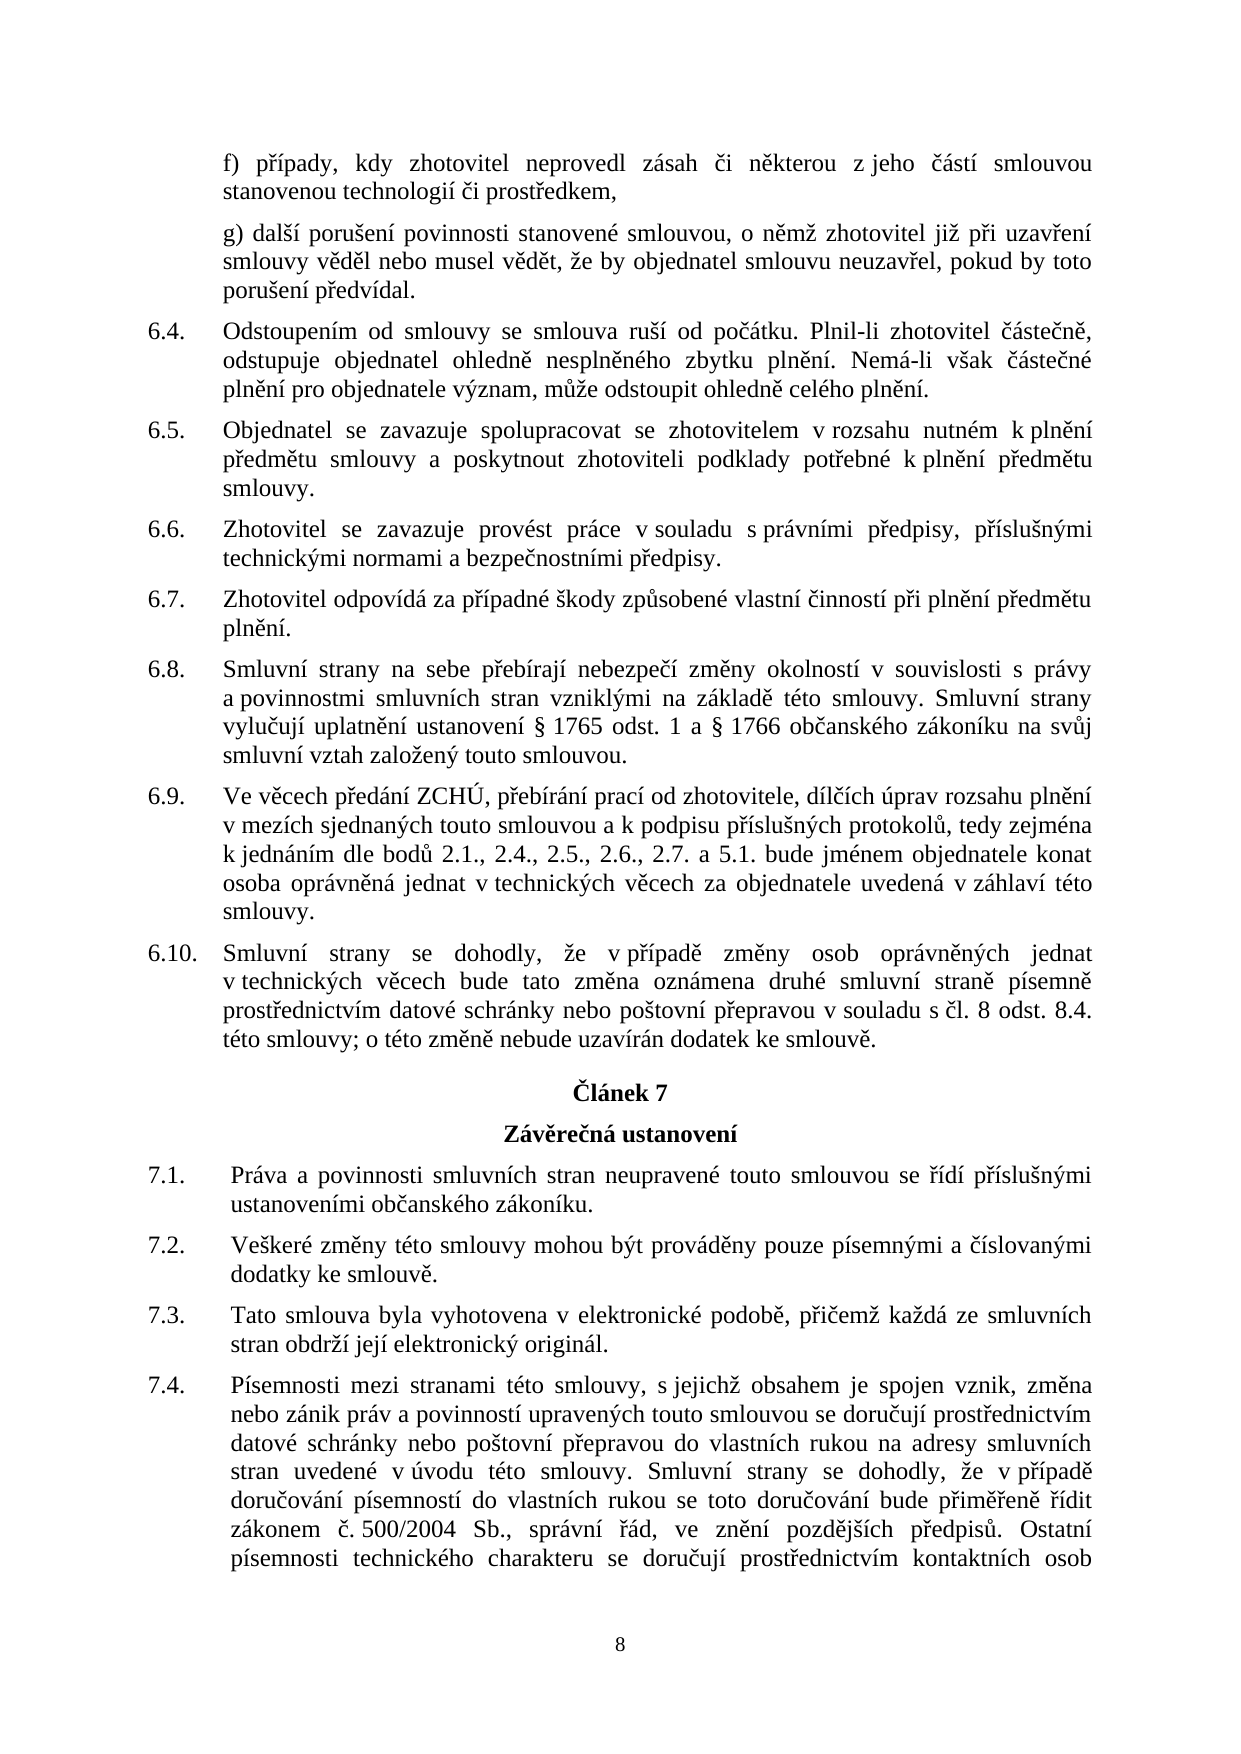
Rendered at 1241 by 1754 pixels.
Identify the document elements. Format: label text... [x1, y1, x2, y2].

list Tato smlouva byla vyhotovena v elektronické podobě, přičemž každá ze smluvních stran obdrží její elektronický originál. [148, 1300, 1093, 1358]
text Článek 7 [148, 1078, 1093, 1106]
text f) případy, kdy zhotovitel neprovedl zásah či některou z jeho částí smlouvou stanovenou technologií či prostředkem, [223, 148, 1093, 205]
list Práva a povinnosti smluvních stran neupravené touto smlouvou se řídí příslušnými ustanoveními občanského zákoníku. [148, 1160, 1093, 1218]
list Odstoupením od smlouvy se smlouva ruší od počátku. Plnil-li zhotovitel částečně, odstupuje objednatel ohledně nesplněného zbytku plnění. Nemá-li však částečné plnění pro objednatele význam, může odstoupit ohledně celého plnění. [148, 316, 1093, 403]
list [148, 1370, 1093, 1571]
list Objednatel se zavazuje spolupracovat se zhotovitelem v rozsahu nutném k plnění předmětu smlouvy a poskytnout zhotoviteli podklady potřebné k plnění předmětu smlouvy. [148, 415, 1093, 501]
list Zhotovitel se zavazuje provést práce v souladu s právními předpisy, příslušnými technickými normami a bezpečnostními předpisy. [148, 514, 1093, 571]
list Veškeré změny této smlouvy mohou být prováděny pouze písemnými a číslovanými dodatky ke smlouvě. [148, 1230, 1093, 1288]
text g) další porušení povinnosti stanovené smlouvou, o němž zhotovitel již při uzavření smlouvy věděl nebo musel vědět, že by objednatel smlouvu neuzavřel, pokud by toto porušení předvídal. [223, 218, 1093, 304]
list Smluvní strany se dohodly, že v případě změny osob oprávněných jednat v technických věcech bude tato změna oznámena druhé smluvní straně písemně prostřednictvím datové schránky nebo poštovní přepravou v souladu s čl. 8 odst. 8.4. této smlouvy; o této změně nebude uzavírán dodatek ke smlouvě. [148, 938, 1093, 1053]
list Zhotovitel odpovídá za případné škody způsobené vlastní činností při plnění předmětu plnění. [148, 584, 1093, 641]
list Ve věcech předání ZCHÚ, přebírání prací od zhotovitele, dílčích úprav rozsahu plnění v mezích sjednaných touto smlouvou a k podpisu příslušných protokolů, tedy zejména k jednáním dle bodů 2.1., 2.4., 2.5., 2.6., 2.7. a 5.1. bude jménem objednatele konat osoba oprávněná jednat v technických věcech za objednatele uvedená v záhlaví této smlouvy. [148, 781, 1093, 925]
text Závěrečná ustanovení [148, 1119, 1093, 1148]
list Smluvní strany na sebe přebírají nebezpečí změny okolností v souvislosti s právy a povinnostmi smluvních stran vzniklými na základě této smlouvy. Smluvní strany vylučují uplatnění ustanovení § 1765 odst. § 1766 občanského zákoníku na svůj smluvní vztah založený touto smlouvou. [148, 654, 1093, 769]
